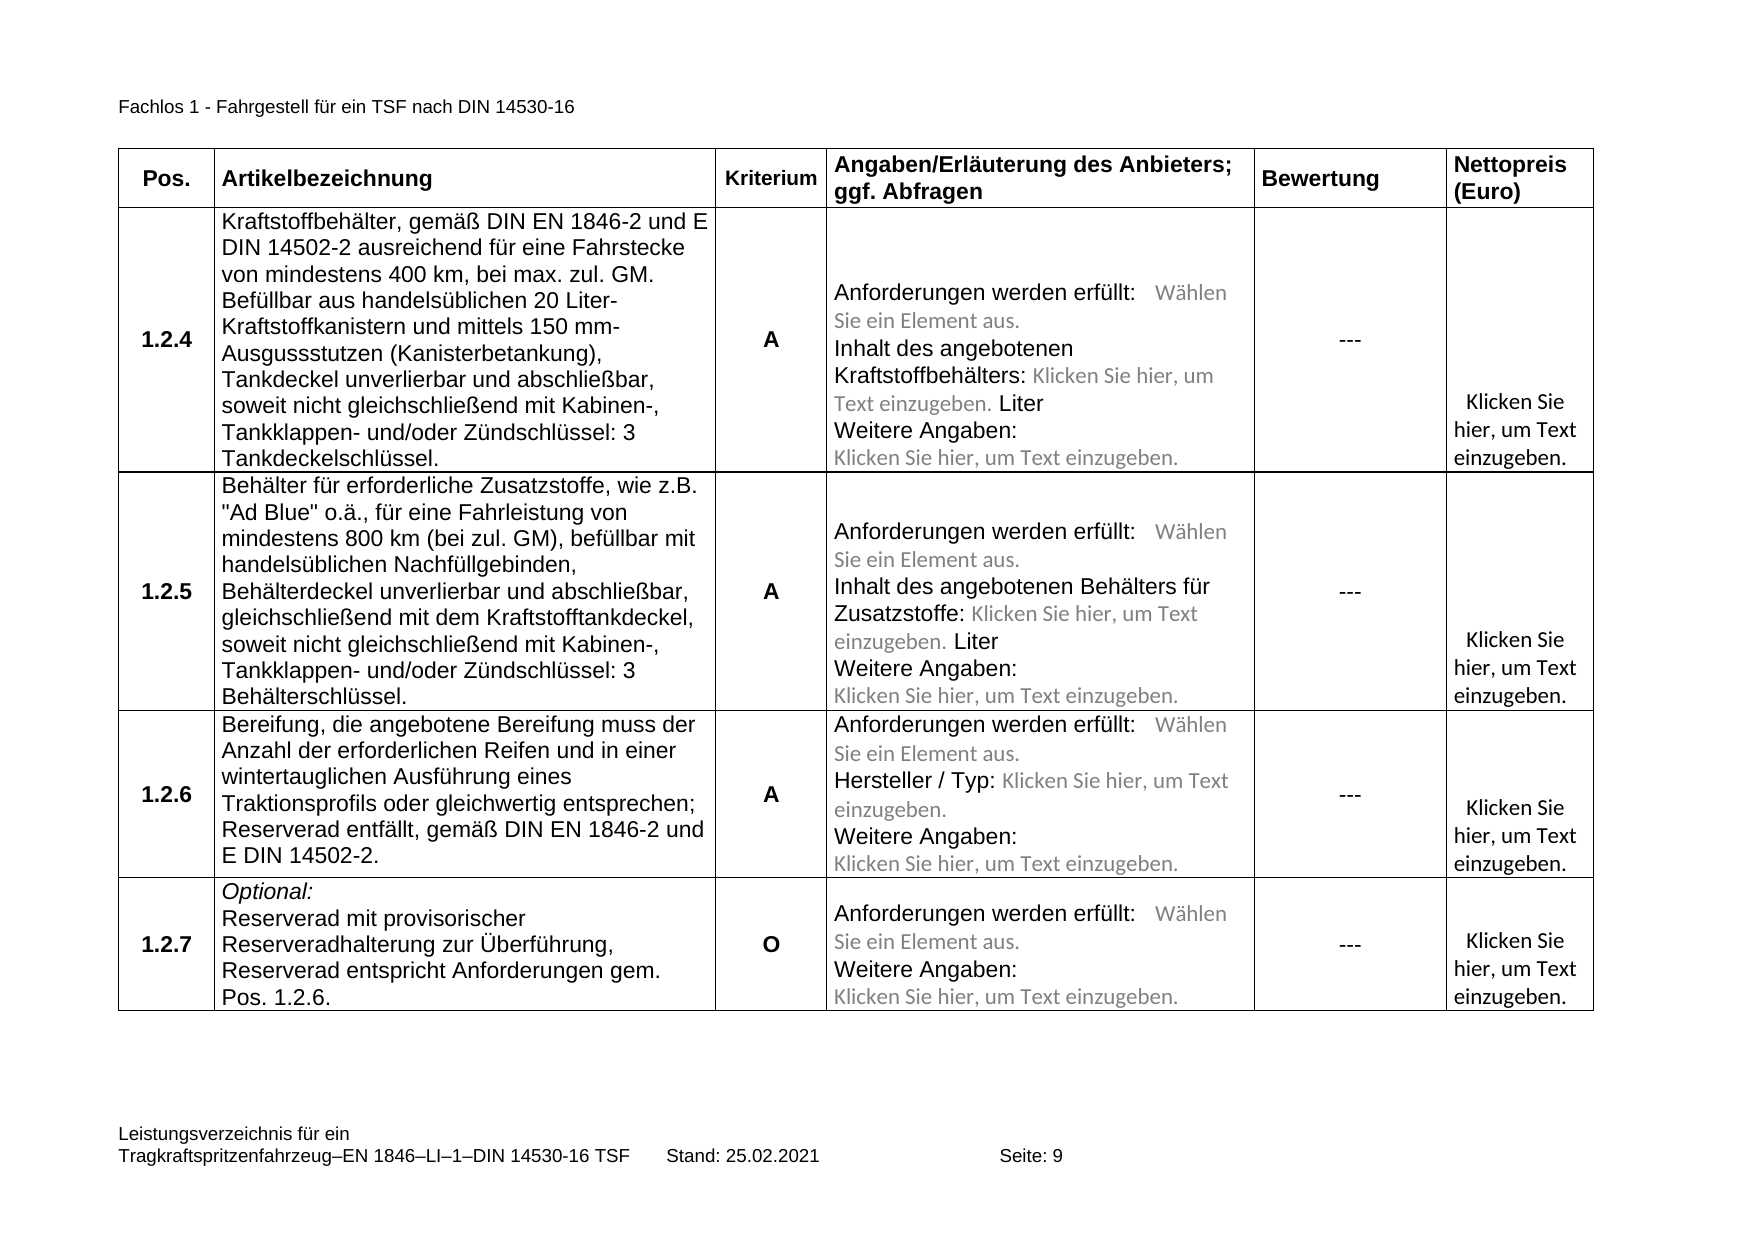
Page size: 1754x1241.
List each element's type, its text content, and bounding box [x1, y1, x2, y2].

table_header Bewertung [1255, 149, 1446, 207]
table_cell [827, 878, 1254, 1010]
table_cell Anforderungen werden erfüllt: Inhalt des angebotenen Kraftstoffbehälters: Liter Weitere Angaben: [827, 208, 1254, 471]
table_cell A [716, 473, 826, 709]
table_cell --- [1255, 208, 1446, 471]
table_cell 1.2.5 [119, 473, 214, 709]
table_header Kriterium [716, 149, 826, 207]
table_cell [1447, 878, 1593, 1010]
table_cell 1.2.6 [119, 711, 214, 877]
table_header Artikelbezeichnung [215, 149, 715, 207]
table_header Pos. [119, 149, 214, 207]
table_cell --- [1255, 878, 1446, 1010]
table_cell 1.2.7 [119, 878, 214, 1010]
table_cell --- [1255, 473, 1446, 709]
table_cell A [716, 208, 826, 471]
table_cell [1447, 473, 1593, 709]
table_cell Anforderungen werden erfüllt: Hersteller / Typ: Weitere Angaben: [827, 711, 1254, 877]
table_cell Kraftstoffbehälter, gemäß DIN EN 1846-2 und E DIN 14502-2 ausreichend für eine Fahrstecke von mindestens 400 km, bei max. zul. GM. Befüllbar aus handelsüblichen 20 Liter-Kraftstoffkanistern und mittels 150 mm-Ausgussstutzen (Kanisterbetankung), Tankdeckel unverlierbar und abschließbar, soweit nicht gleichschließend mit Kabinen-, Tankklappen- und/oder Zündschlüssel: 3 Tankdeckelschlüssel. [215, 208, 715, 471]
table_cell A [716, 711, 826, 877]
table_cell 1.2.4 [119, 208, 214, 471]
table_cell Optional: Reserverad mit provisorischer Reserveradhalterung zur Überführung, Reserverad entspricht Anforderungen gem. Pos. 1.2.6. [215, 878, 715, 1010]
table_cell Anforderungen werden erfüllt: Inhalt des angebotenen Behälters für Zusatzstoffe: Liter Weitere Angaben: [827, 473, 1254, 709]
table_cell --- [1255, 711, 1446, 877]
table_cell O [716, 878, 826, 1010]
table_header Angaben/Erläuterung des Anbieters; ggf. Abfragen [827, 149, 1254, 207]
table_cell [1447, 208, 1593, 471]
table_cell Behälter für erforderliche Zusatzstoffe, wie z.B. "Ad Blue" o.ä., für eine Fahrleistung von mindestens 800 km (bei zul. GM), befüllbar mit handelsüblichen Nachfüllgebinden, Behälterdeckel unverlierbar und abschließbar, gleichschließend mit dem Kraftstofftankdeckel, soweit nicht gleichschließend mit Kabinen-, Tankklappen- und/oder Zündschlüssel: 3 Behälterschlüssel. [215, 473, 715, 709]
table_header Nettopreis (Euro) [1447, 149, 1593, 207]
table_cell [1447, 711, 1593, 877]
table_cell Bereifung, die angebotene Bereifung muss der Anzahl der erforderlichen Reifen und in einer wintertauglichen Ausführung eines Traktionsprofils oder gleichwertig entsprechen; Reserverad entfällt, gemäß DIN EN 1846-2 und E DIN 14502-2. [215, 711, 715, 877]
